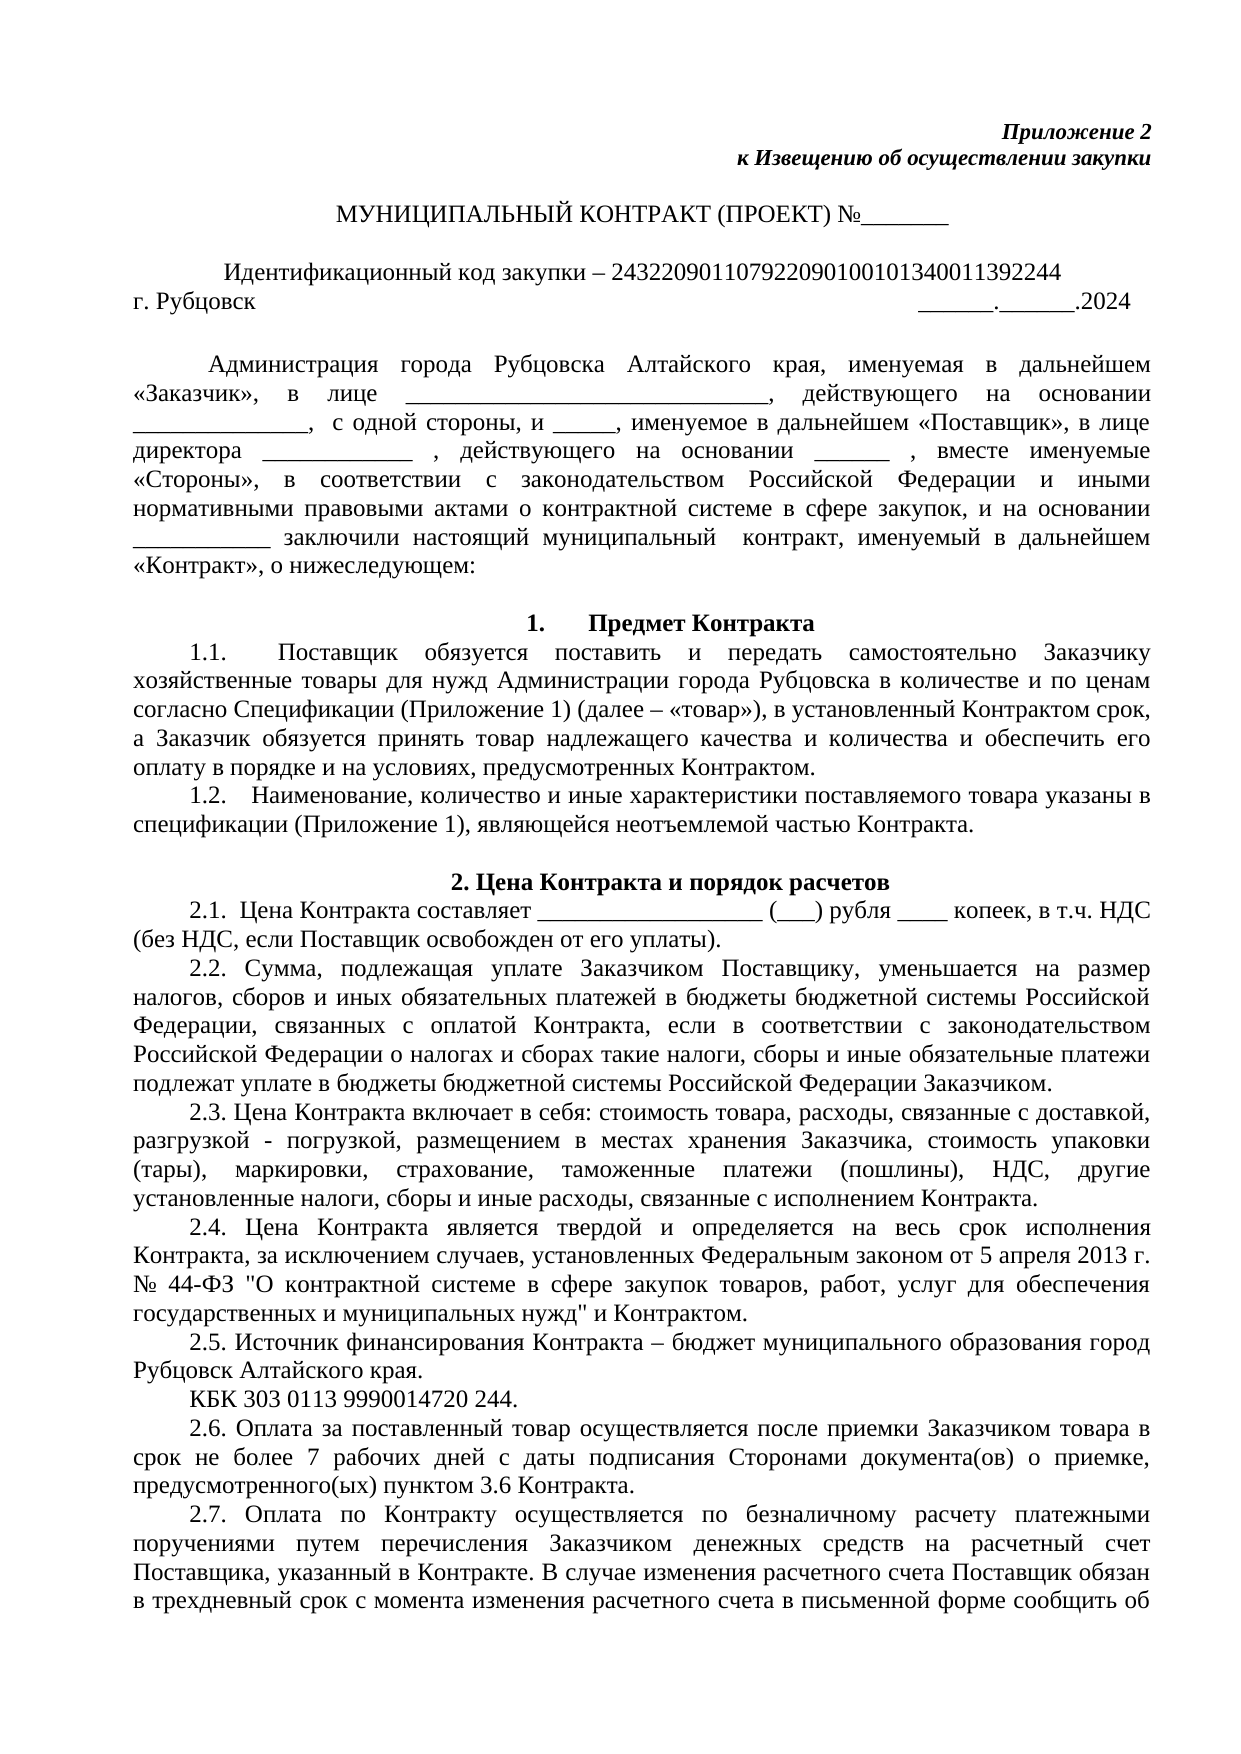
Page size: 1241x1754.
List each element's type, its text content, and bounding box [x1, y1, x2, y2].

text МУНИЦИПАЛЬНЫЙ КОНТРАКТ (ПРОЕКТ) №_______ [133, 199, 1152, 228]
text к Извещению об осуществлении закупки [133, 144, 1152, 171]
text Приложение 2 [133, 118, 1152, 144]
text 1.2. Наименование, количество и иные характеристики поставляемого товара указаны в спецификации (Приложение 1), являющейся неотъемлемой частью Контракта. [133, 780, 1152, 838]
text 1.1. Поставщик обязуется поставить и передать самостоятельно Заказчику хозяйственные товары для нужд Администрации города Рубцовска в количестве и по ценам согласно Спецификации (Приложение 1) (далее – «товар»), в установленный Контрактом срок, а Заказчик обязуется принять товар надлежащего качества и количества и обеспечить его оплату в порядке и на условиях, предусмотренных Контрактом. [133, 637, 1152, 780]
text 2.1. Цена Контракта составляет __________________ (___) рубля ____ копеек, в т.ч. НДС (без НДС, если Поставщик освобожден от его уплаты). [133, 895, 1152, 953]
text 2.5. Источник финансирования Контракта – бюджет муниципального образования город Рубцовск Алтайского края. [133, 1327, 1152, 1384]
text Идентификационный код закупки – 243220901107922090100101340011392244 [133, 257, 1152, 286]
text 2.6. Оплата за поставленный товар осуществляется после приемки Заказчиком товара в срок не более 7 рабочих дней с даты подписания Сторонами документа(ов) о приемке, предусмотренного(ых) пунктом 3.6 Контракта. [133, 1413, 1152, 1499]
text 2. Цена Контракта и порядок расчетов [133, 867, 1152, 895]
text г. Рубцовск ______.______.2024 [133, 286, 1152, 314]
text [133, 1499, 1152, 1614]
text 2.4. Цена Контракта является твердой и определяется на весь срок исполнения Контракта, за исключением случаев, установленных Федеральным законом от 5 апреля 2013 г. № 44-ФЗ "О контрактной системе в сфере закупок товаров, работ, услуг для обеспечения государственных и муниципальных нужд" и Контрактом. [133, 1212, 1152, 1327]
text 1. Предмет Контракта [133, 608, 1152, 637]
text Администрация города Рубцовска Алтайского края, именуемая в дальнейшем «Заказчик», в лице _____________________________, действующего на основании ______________, с одной стороны, и _____, именуемое в дальнейшем «Поставщик», в лице директора ____________ , действующего на основании ______ , вместе именуемые «Стороны», в соответствии с законодательством Российской Федерации и иными нормативными правовыми актами о контрактной системе в сфере закупок, и на основании ___________ заключили настоящий муниципальный контракт, именуемый в дальнейшем «Контракт», о нижеследующем: [133, 349, 1152, 579]
text 2.3. Цена Контракта включает в себя: стоимость товара, расходы, связанные с доставкой, разгрузкой - погрузкой, размещением в местах хранения Заказчика, стоимость упаковки (тары), маркировки, страхование, таможенные платежи (пошлины), НДС, другие установленные налоги, сборы и иные расходы, связанные с исполнением Контракта. [133, 1097, 1152, 1212]
text КБК 303 0113 9990014720 244. [133, 1384, 1152, 1413]
text 2.2. Сумма, подлежащая уплате Заказчиком Поставщику, уменьшается на размер налогов, сборов и иных обязательных платежей в бюджеты бюджетной системы Российской Федерации, связанных с оплатой Контракта, если в соответствии с законодательством Российской Федерации о налогах и сборах такие налоги, сборы и иные обязательные платежи подлежат уплате в бюджеты бюджетной системы Российской Федерации Заказчиком. [133, 953, 1152, 1097]
